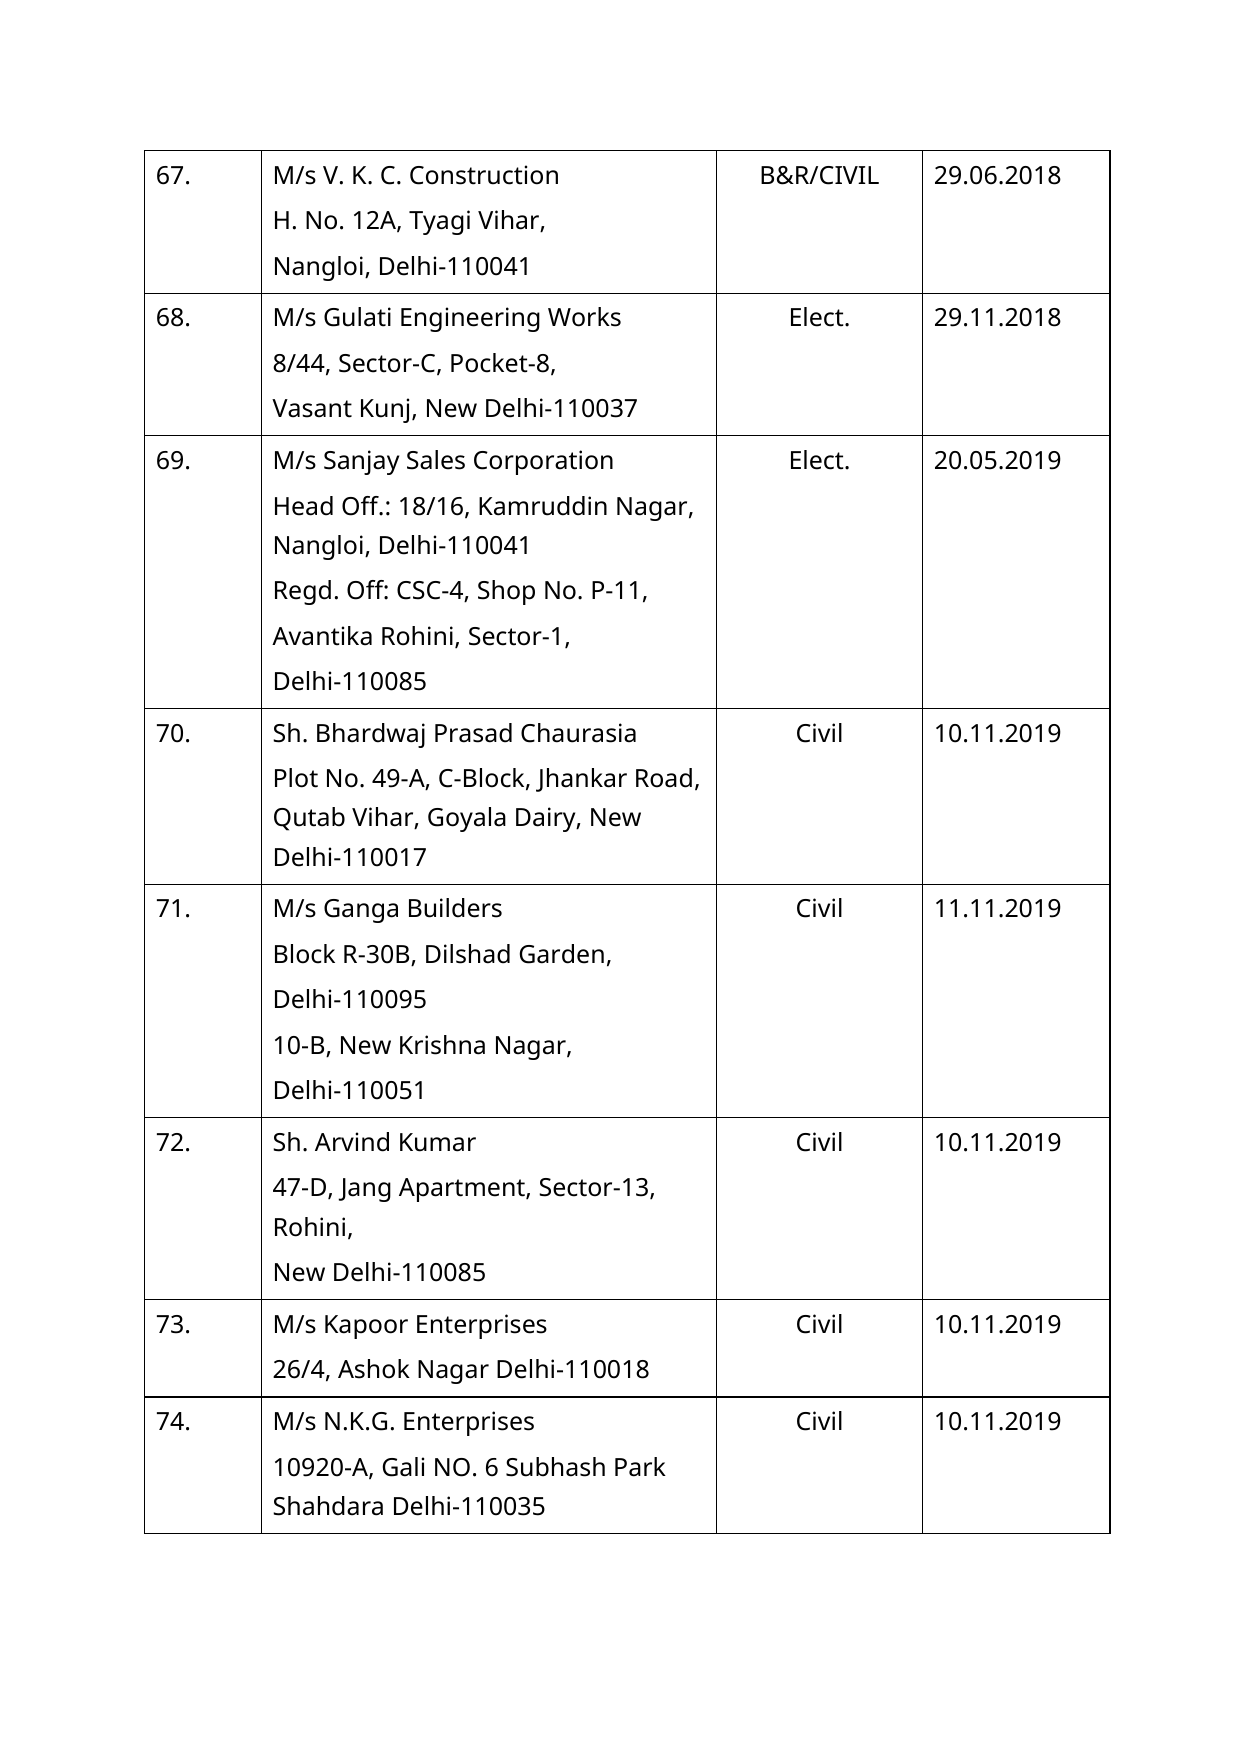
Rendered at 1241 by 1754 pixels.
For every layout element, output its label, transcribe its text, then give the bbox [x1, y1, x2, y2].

table_cell 29.11.2018 [923, 294, 1109, 435]
table_cell 10.11.2019 [923, 709, 1109, 884]
table_cell M/s V. K. C. Construction H. No. 12A, Tyagi Vihar, Nangloi, Delhi-110041 [262, 151, 716, 293]
table_cell 29.06.2018 [923, 151, 1109, 293]
table_cell [145, 709, 261, 884]
table_cell Civil [717, 885, 922, 1117]
table_cell [145, 151, 261, 293]
table_cell 10.11.2019 [923, 1398, 1109, 1533]
table_cell Elect. [717, 436, 922, 708]
table_cell Civil [717, 709, 922, 884]
table_cell [145, 294, 261, 435]
table_cell B&R/CIVIL [717, 151, 922, 293]
table_cell [145, 1118, 261, 1299]
table_cell M/s Kapoor Enterprises 26/4, Ashok Nagar Delhi-110018 [262, 1300, 716, 1396]
table_cell [145, 1398, 261, 1533]
table_cell 11.11.2019 [923, 885, 1109, 1117]
table_cell M/s Ganga Builders Block R-30B, Dilshad Garden, Delhi-110095 10-B, New Krishna Nagar, Delhi-110051 [262, 885, 716, 1117]
table_cell Sh. Arvind Kumar 47-D, Jang Apartment, Sector-13, Rohini, New Delhi-110085 [262, 1118, 716, 1299]
table_cell Civil [717, 1398, 922, 1533]
table_cell 20.05.2019 [923, 436, 1109, 708]
table_cell M/s Gulati Engineering Works 8/44, Sector-C, Pocket-8, Vasant Kunj, New Delhi-110037 [262, 294, 716, 435]
table_cell M/s N.K.G. Enterprises 10920-A, Gali NO. 6 Subhash Park Shahdara Delhi-110035 [262, 1398, 716, 1533]
table_cell [145, 436, 261, 708]
table_cell Elect. [717, 294, 922, 435]
table_cell Civil [717, 1118, 922, 1299]
table_cell M/s Sanjay Sales Corporation Head Off.: 18/16, Kamruddin Nagar, Nangloi, Delhi-110041 Regd. Off: CSC-4, Shop No. P-11, Avantika Rohini, Sector-1, Delhi-110085 [262, 436, 716, 708]
table_cell [145, 1300, 261, 1396]
table_cell [145, 885, 261, 1117]
table_cell Civil [717, 1300, 922, 1396]
table_cell Sh. Bhardwaj Prasad Chaurasia Plot No. 49-A, C-Block, Jhankar Road, Qutab Vihar, Goyala Dairy, New Delhi-110017 [262, 709, 716, 884]
table_cell 10.11.2019 [923, 1118, 1109, 1299]
table_cell 10.11.2019 [923, 1300, 1109, 1396]
